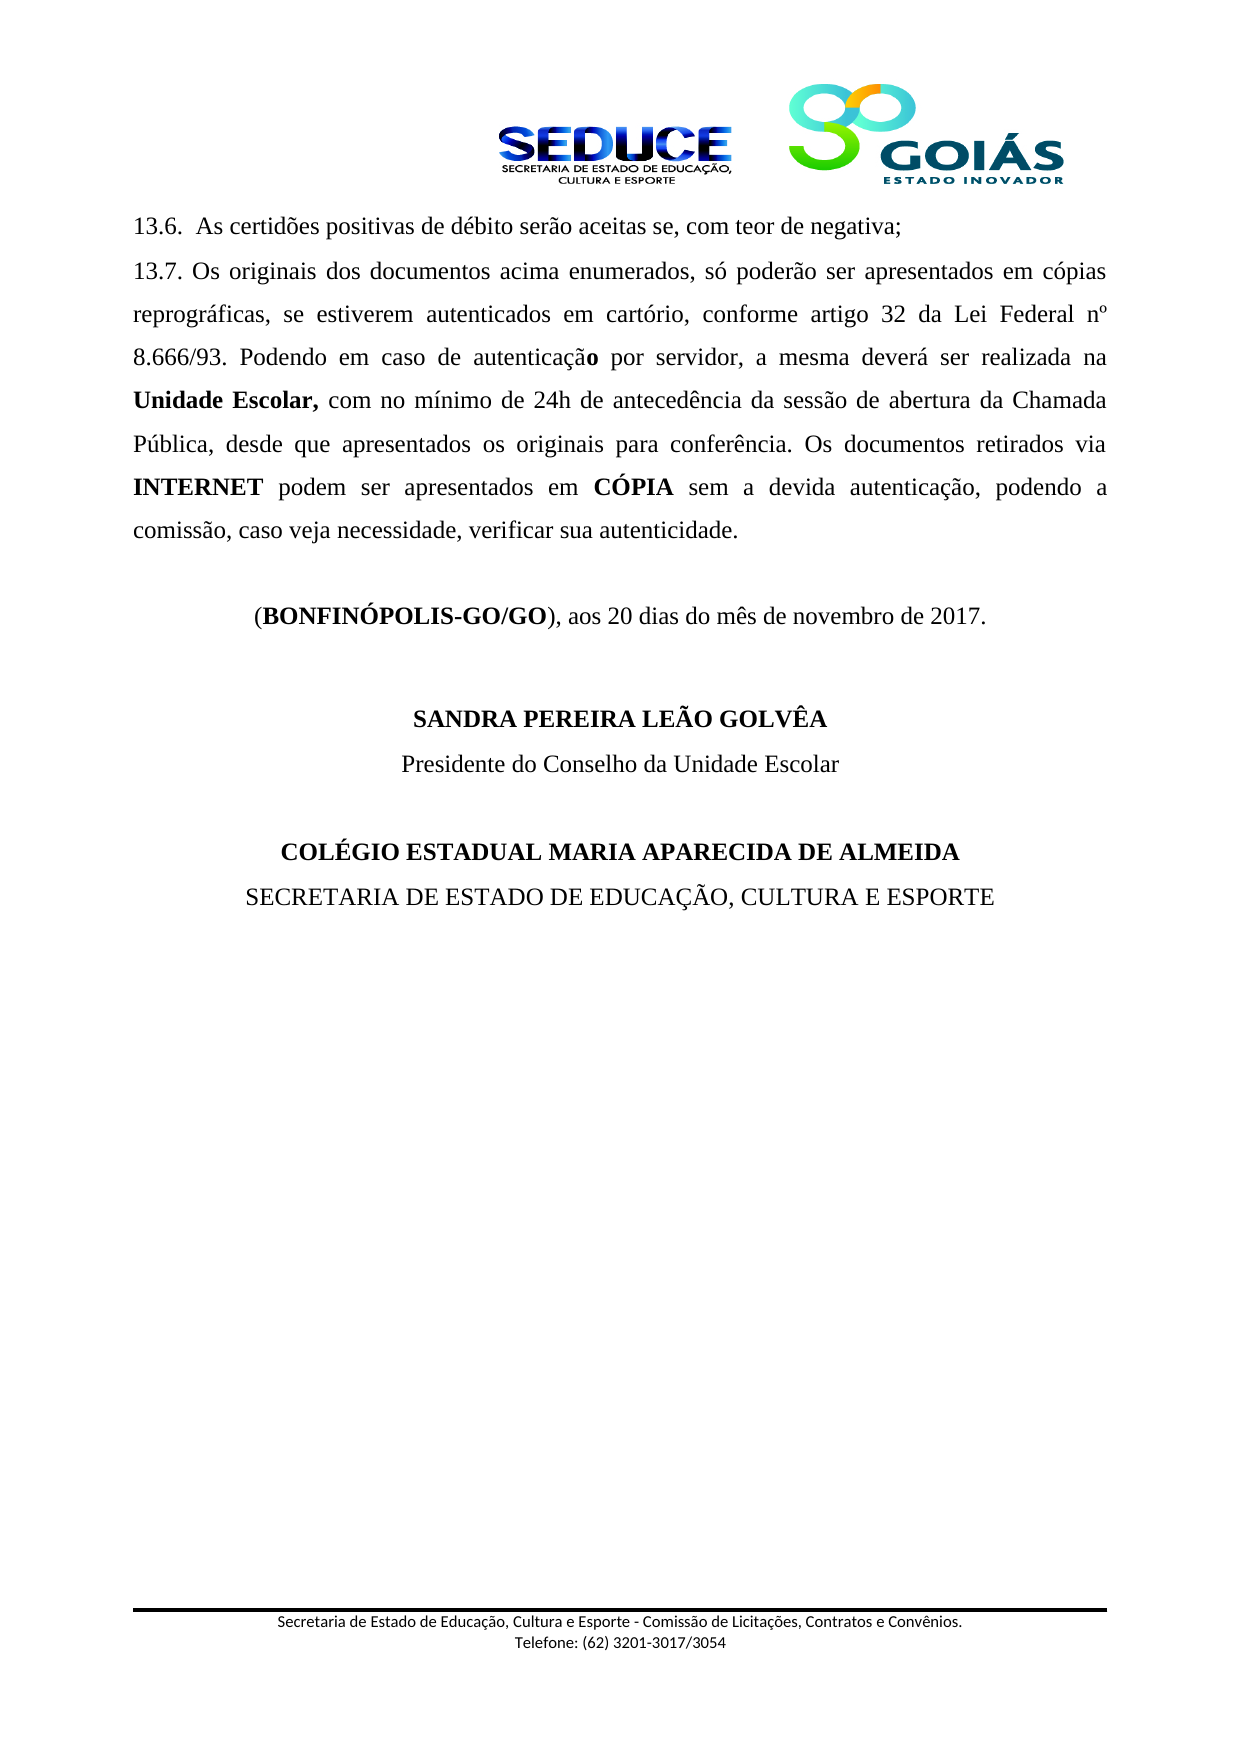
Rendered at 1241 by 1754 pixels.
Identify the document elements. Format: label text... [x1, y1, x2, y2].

text SANDRA PEREIRA LEÃO GOLVÊA [133, 704, 1107, 733]
text Presidente do Conselho da Unidade Escolar [133, 749, 1107, 777]
text COLÉGIO ESTADUAL MARIA APARECIDA DE ALMEIDA [133, 837, 1107, 866]
text 13.7. Os originais dos documentos acima enumerados, só poderão ser apresentados em cópias reprográficas, se estiverem autenticados em cartório, conforme artigo 32 da Lei Federal nº 8.666/93. Podendo em caso de autenticação por servidor, a mesma deverá ser realizada na Unidade Escolar, com no mínimo de 24h de antecedência da sessão de abertura da Chamada Pública, desde que apresentados os originais para conferência. Os documentos retirados via INTERNET podem ser apresentados em CÓPIA sem a devida autenticação, podendo a comissão, caso veja necessidade, verificar sua autenticidade. [133, 256, 1107, 544]
text SECRETARIA DE ESTADO DE EDUCAÇÃO, CULTURA E ESPORTE [133, 882, 1107, 911]
text (BONFINÓPOLIS-GO/GO), aos 20 dias do mês de novembro de 2017. [133, 601, 1107, 630]
picture [477, 73, 1108, 212]
text 13.6. As certidões positivas de débito serão aceitas se, com teor de negativa; [133, 211, 1107, 240]
